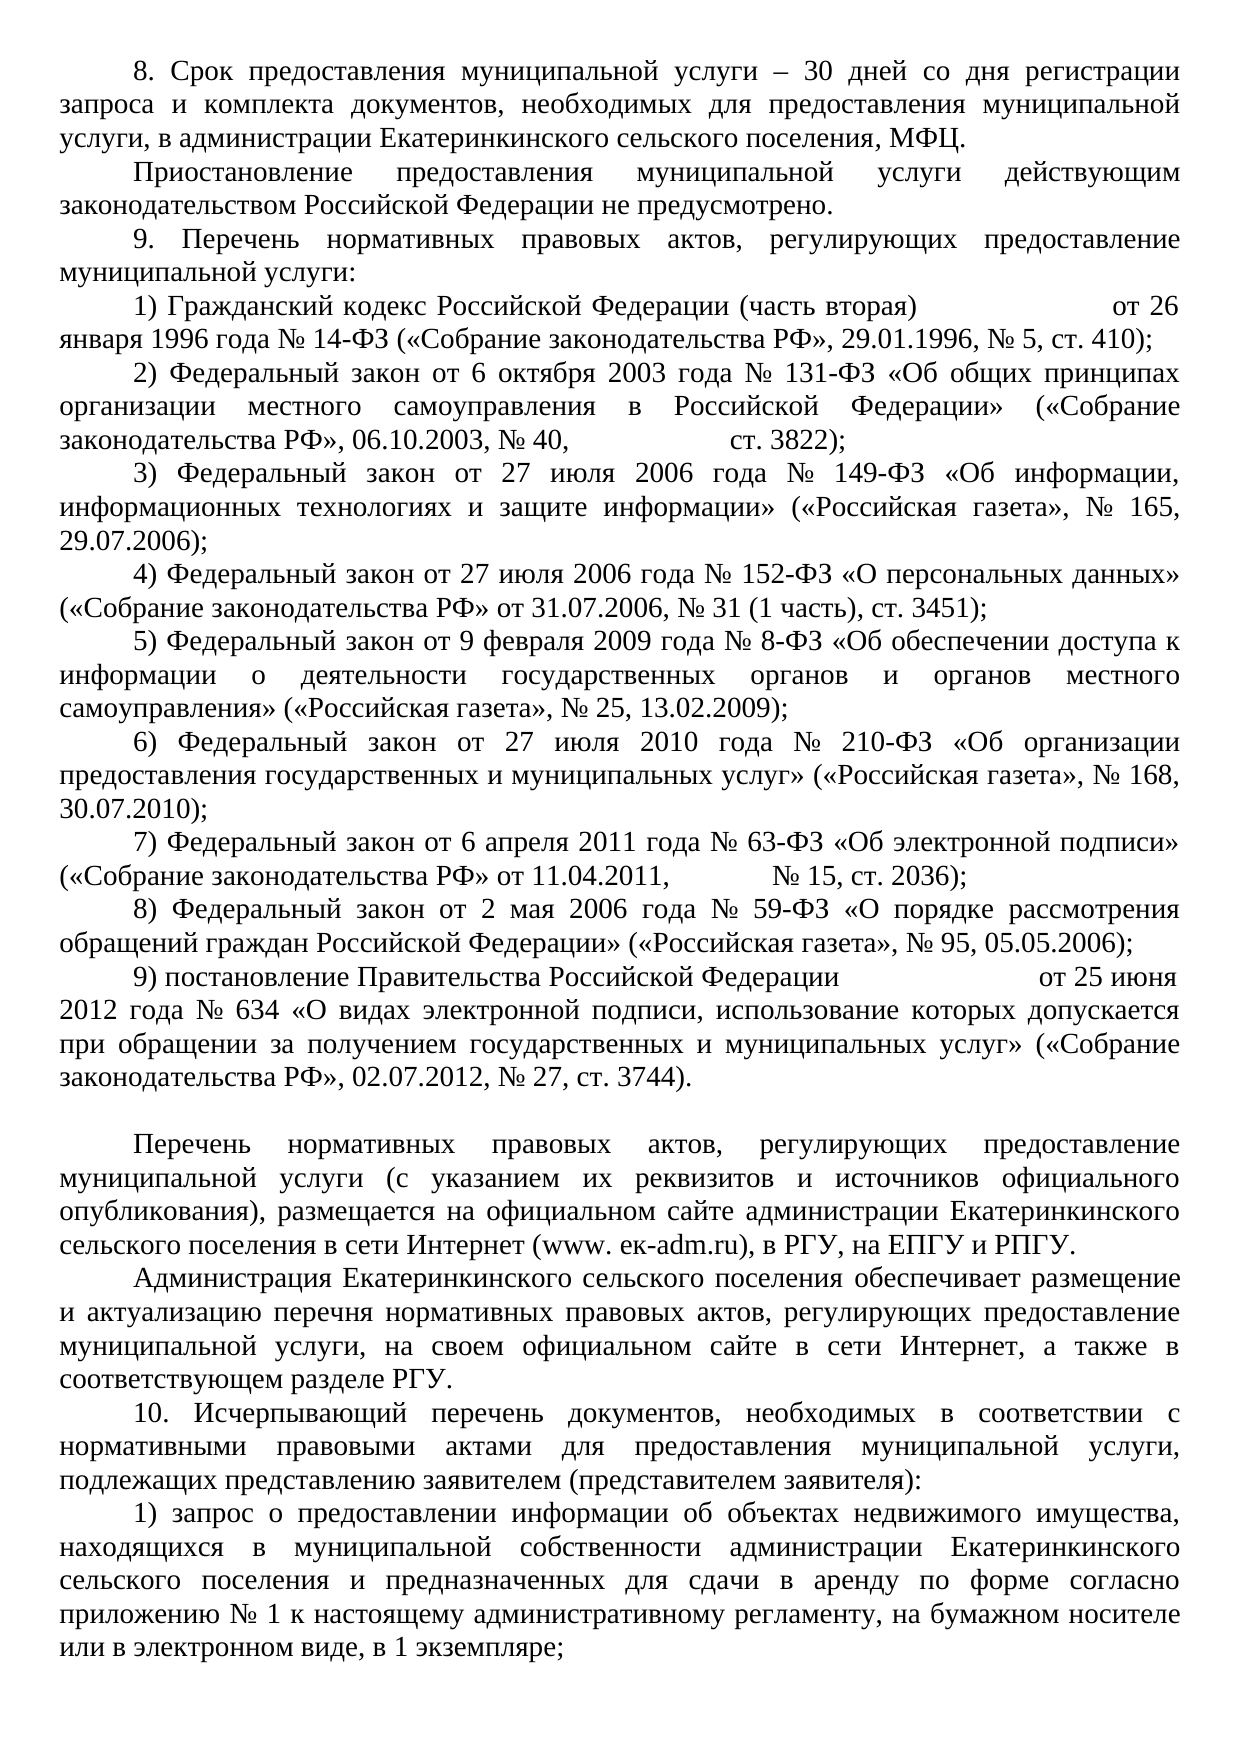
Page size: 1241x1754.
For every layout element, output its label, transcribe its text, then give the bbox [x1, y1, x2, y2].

text 9. Перечень нормативных правовых актов, регулирующих предоставление муниципальной услуги: [59, 221, 1181, 288]
text 6) Федеральный закон от 27 июля 2010 года № 210-ФЗ «Об организации предоставления государственных и муниципальных услуг» («Российская газета», № 168, 30.07.2010); [59, 724, 1181, 824]
text 3) Федеральный закон от 27 июля 2006 года № 149-ФЗ «Об информации, информационных технологиях и защите информации» («Российская газета», № 165, 29.07.2006); [59, 456, 1181, 556]
text Приостановление предоставления муниципальной услуги действующим законодательством Российской Федерации не предусмотрено. [59, 154, 1181, 221]
text 5) Федеральный закон от 9 февраля 2009 года № 8-ФЗ «Об обеспечении доступа к информации о деятельности государственных органов и органов местного самоуправления» («Российская газета», № 25, 13.02.2009); [59, 623, 1181, 724]
text Администрация Екатеринкинского сельского поселения обеспечивает размещение и актуализацию перечня нормативных правовых актов, регулирующих предоставление муниципальной услуги, на своем официальном сайте в сети Интернет, а также в соответствующем разделе РГУ. [59, 1261, 1181, 1395]
text 2) Федеральный закон от 6 октября 2003 года № 131-ФЗ «Об общих принципах организации местного самоуправления в Российской Федерации» («Собрание законодательства РФ», 06.10.2003, № 40, ст. 3822); [59, 355, 1181, 456]
text 1) Гражданский кодекс Российской Федерации (часть вторая) от 26 января 1996 года № 14-ФЗ («Собрание законодательства РФ», 29.01.1996, № 5, ст. 410); [59, 288, 1181, 355]
text 4) Федеральный закон от 27 июля 2006 года № 152-ФЗ «О персональных данных» («Собрание законодательства РФ» от 31.07.2006, № 31 (1 часть), ст. 3451); [59, 556, 1181, 623]
text 8) Федеральный закон от 2 мая 2006 года № 59-ФЗ «О порядке рассмотрения обращений граждан Российской Федерации» («Российская газета», № 95, 05.05.2006); [59, 892, 1181, 959]
text 7) Федеральный закон от 6 апреля 2011 года № 63-ФЗ «Об электронной подписи» («Собрание законодательства РФ» от 11.04.2011, № 15, ст. 2036); [59, 824, 1181, 892]
text 10. Исчерпывающий перечень документов, необходимых в соответствии с нормативными правовыми актами для предоставления муниципальной услуги, подлежащих представлению заявителем (представителем заявителя): [59, 1395, 1181, 1495]
text 9) постановление Правительства Российской Федерации от 25 июня 2012 года № 634 «О видах электронной подписи, использование которых допускается при обращении за получением государственных и муниципальных услуг» («Собрание законодательства РФ», 02.07.2012, № 27, ст. 3744). [59, 959, 1181, 1093]
text 1) запрос о предоставлении информации об объектах недвижимого имущества, находящихся в муниципальной собственности администрации Екатеринкинского сельского поселения и предназначенных для сдачи в аренду по форме согласно приложению № 1 к настоящему административному регламенту, на бумажном носителе или в электронном виде, в 1 экземпляре; [59, 1495, 1181, 1663]
text 8. Срок предоставления муниципальной услуги – 30 дней со дня регистрации запроса и комплекта документов, необходимых для предоставления муниципальной услуги, в администрации Екатеринкинского сельского поселения, МФЦ. [59, 53, 1181, 154]
text Перечень нормативных правовых актов, регулирующих предоставление муниципальной услуги (с указанием их реквизитов и источников официального опубликования), размещается на официальном сайте администрации Екатеринкинского сельского поселения в сети Интернет (www. ек-adm.ru), в РГУ, на ЕПГУ и РПГУ. [59, 1126, 1181, 1261]
